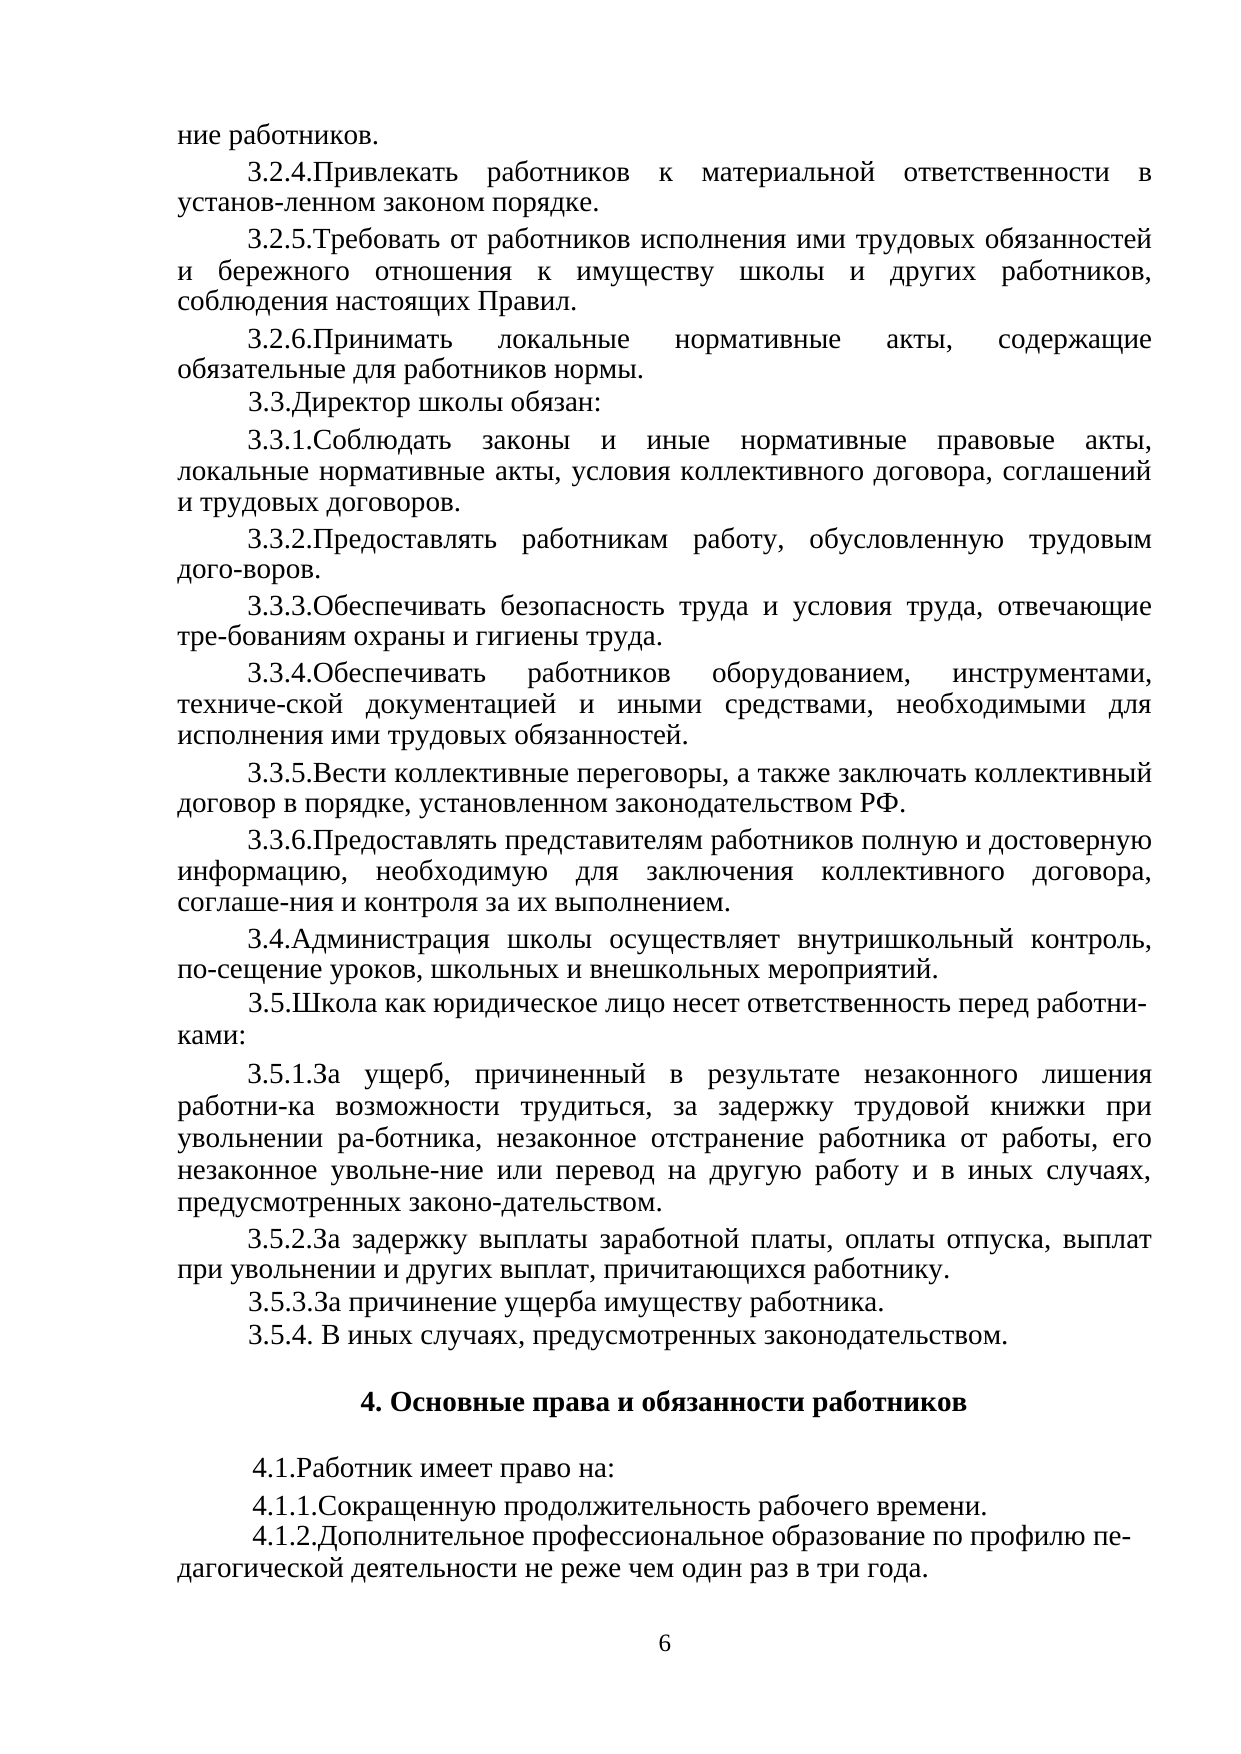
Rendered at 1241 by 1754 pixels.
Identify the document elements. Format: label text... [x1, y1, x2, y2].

text 3.5.4. В иных случаях, предусмотренных законодательством. [248, 1318, 1153, 1351]
text 3.3.3.Обеспечивать безопасность труда и условия труда, отвечающие тре-бованиям охраны и гигиены труда. [177, 592, 1153, 651]
text 3.3.Директор школы обязан: [248, 384, 1153, 418]
text 3.3.1.Соблюдать законы и иные нормативные правовые акты, локальные нормативные акты, условия коллективного договора, соглашений и трудовых договоров. [177, 425, 1153, 517]
text дагогической деятельности не реже чем один раз в три года. [177, 1551, 1153, 1584]
text 4.1.1.Сокращенную продолжительность рабочего времени. 4.1.2.Дополнительное профессиональное образование по профилю пе- [252, 1492, 1153, 1551]
text 3.5.3.За причинение ущерба имуществу работника. [248, 1284, 1153, 1318]
text 3.5.2.За задержку выплаты заработной платы, оплаты отпуска, выплат при увольнении и других выплат, причитающихся работнику. [177, 1225, 1153, 1284]
text 3.5.1.За ущерб, причиненный в результате незаконного лишения работни-ка возможности трудиться, за задержку трудовой книжки при увольнении ра-ботника, незаконное отстранение работника от работы, его незаконное увольне-ние или перевод на другую работу и в иных случаях, предусмотренных законо-дательством. [177, 1058, 1153, 1218]
text 3.2.4.Привлекать работников к материальной ответственности в установ-ленном законом порядке. [177, 158, 1153, 217]
text 4. Основные права и обязанности работников [360, 1385, 1153, 1418]
text 3.2.6.Принимать локальные нормативные акты, содержащие обязательные для работников нормы. [177, 324, 1153, 384]
text ками: [177, 1018, 1153, 1051]
text 3.3.2.Предоставлять работникам работу, обусловленную трудовым дого-воров. [177, 524, 1153, 585]
text 3.4.Администрация школы осуществляет внутришкольный контроль, по-сещение уроков, школьных и внешкольных мероприятий. [177, 925, 1153, 984]
text 6 [658, 1628, 1153, 1657]
text 3.5.Школа как юридическое лицо несет ответственность перед работни- [248, 985, 1153, 1018]
text ние работников. [177, 117, 1153, 151]
text 3.3.4.Обеспечивать работников оборудованием, инструментами, техниче-ской документацией и иными средствами, необходимыми для исполнения ими трудовых обязанностей. [177, 658, 1153, 751]
text 3.3.6.Предоставлять представителям работников полную и достоверную информацию, необходимую для заключения коллективного договора, соглаше-ния и контроля за их выполнением. [177, 825, 1153, 918]
text 3.2.5.Требовать от работников исполнения ими трудовых обязанностей и бережного отношения к имуществу школы и других работников, соблюдения настоящих Правил. [177, 224, 1153, 317]
text 3.3.5.Вести коллективные переговоры, а также заключать коллективный договор в порядке, установленном законодательством РФ. [177, 758, 1153, 818]
text 4.1.Работник имеет право на: [252, 1451, 1153, 1484]
